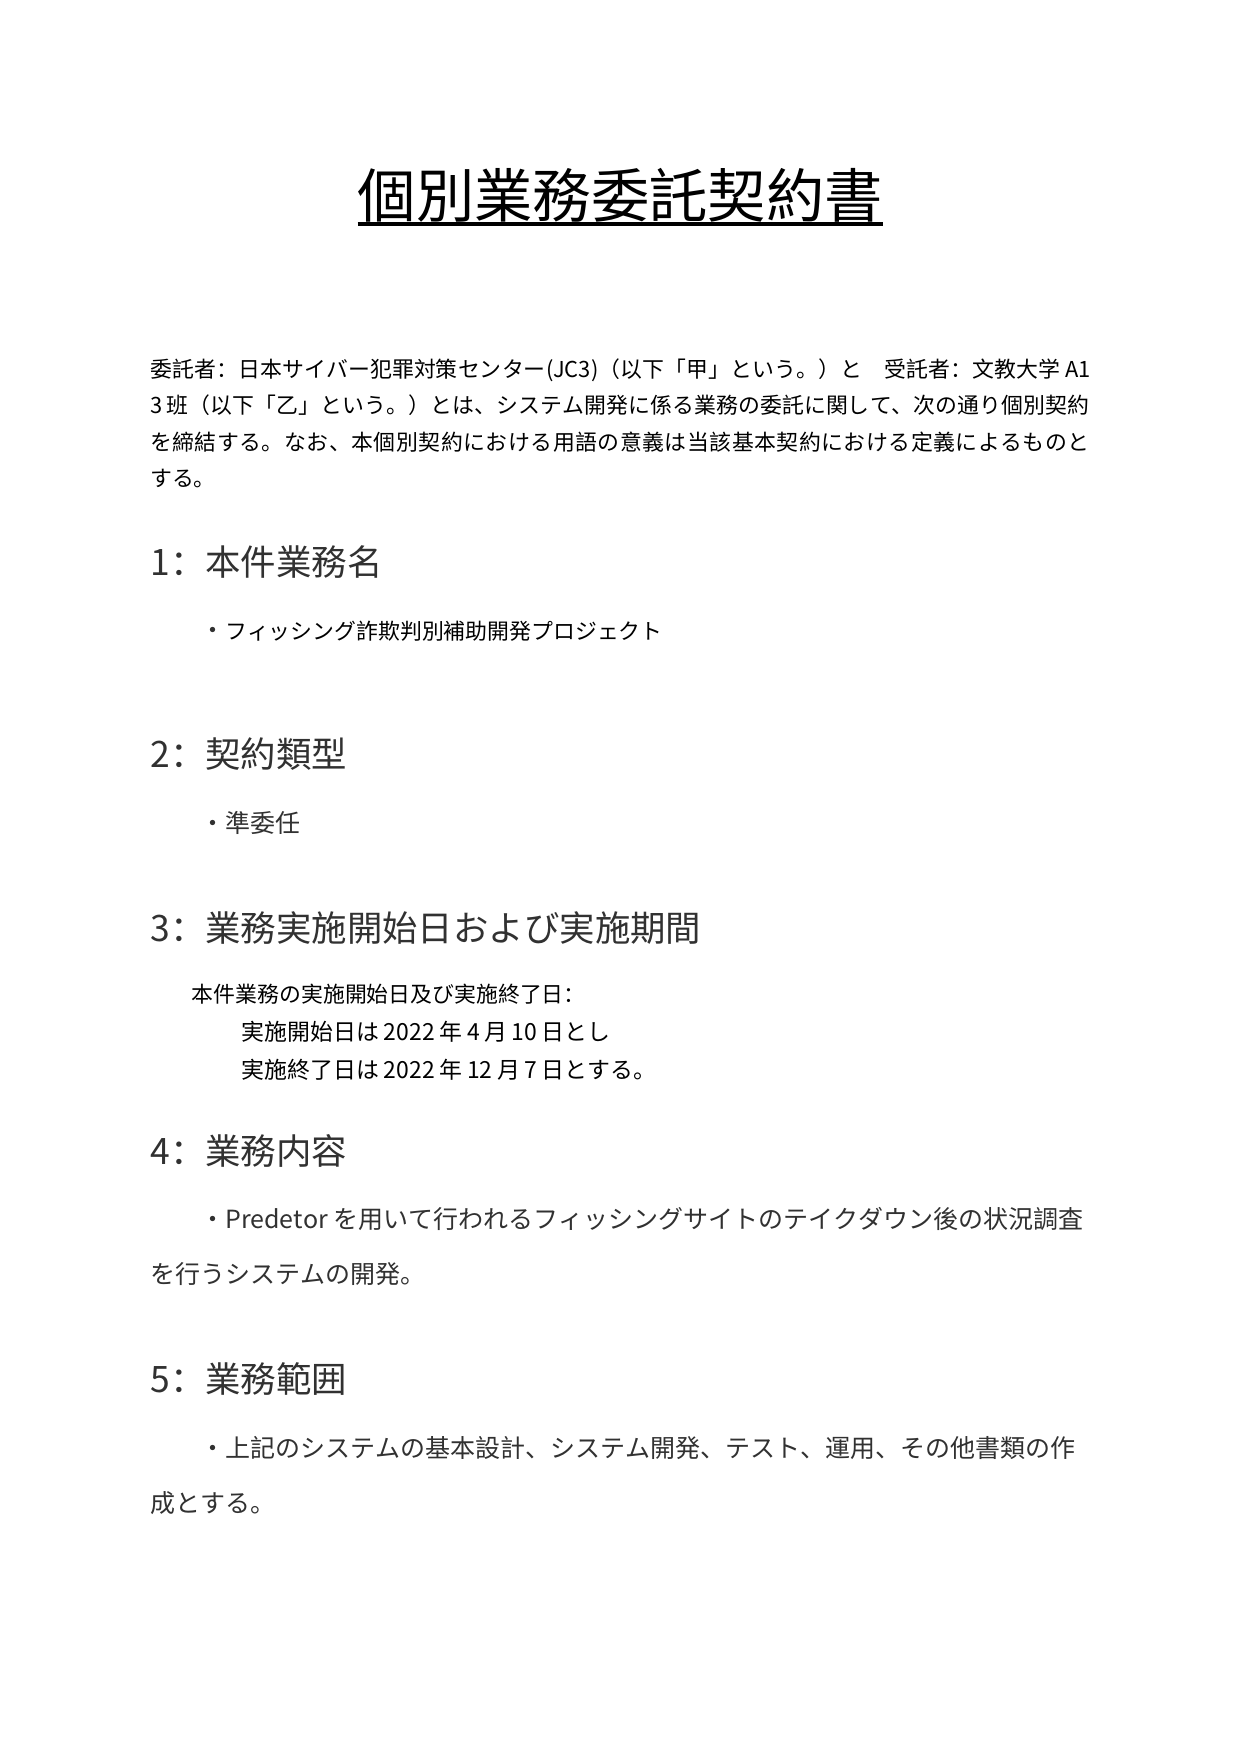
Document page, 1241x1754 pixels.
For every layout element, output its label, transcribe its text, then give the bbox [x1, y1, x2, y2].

text 委託者：（以下「甲」という。）と 受託者：文教大学A13班（以下「乙」という。）とは、システム開発に係る業務の委託に関して、次の通り個別契約を締結する。なお、本個別契約における用語の意義は当該基本契約における定義によるものとする。 [150, 352, 1090, 493]
text フィッシング詐欺判別補助開発プロジェクト [225, 611, 1090, 647]
text 本件業務の実施開始日及び実施終了日： [150, 977, 1090, 1009]
